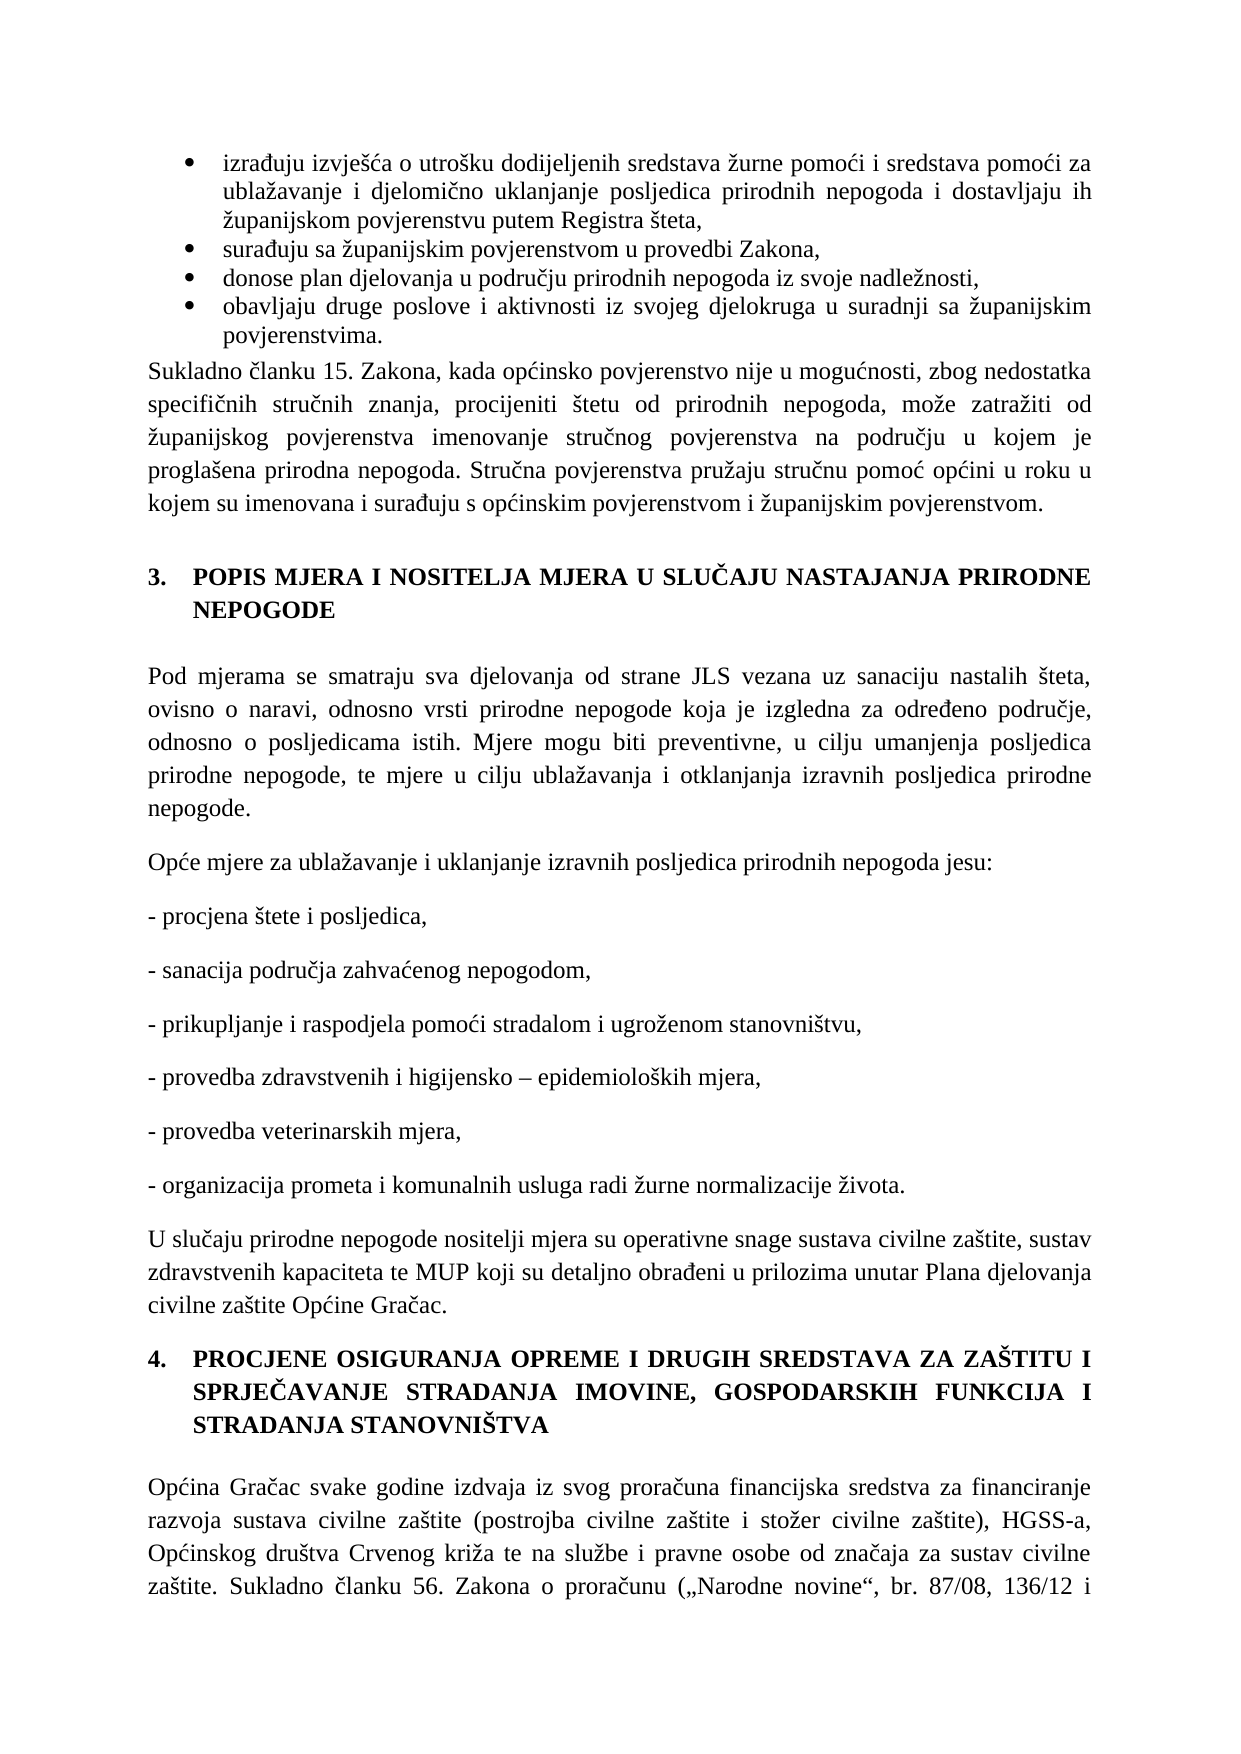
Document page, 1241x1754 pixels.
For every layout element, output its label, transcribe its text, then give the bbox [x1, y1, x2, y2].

text - organizacija prometa i komunalnih usluga radi žurne normalizacije života. [148, 1170, 1092, 1199]
text - prikupljanje i raspodjela pomoći stradalom i ugroženom stanovništvu, [148, 1009, 1092, 1037]
text - provedba veterinarskih mjera, [148, 1116, 1092, 1145]
text - procjena štete i posljedica, [148, 901, 1092, 930]
text Sukladno članku 15. Zakona, kada općinsko povjerenstvo nije u mogućnosti, zbog nedostatka specifičnih stručnih znanja, procijeniti štetu od prirodnih nepogoda, može zatražiti od županijskog povjerenstva imenovanje stručnog povjerenstva na području u kojem je proglašena prirodna nepogoda. Stručna povjerenstva pružaju stručnu pomoć općini u roku u kojem su imenovana i surađuju s općinskim povjerenstvom i županijskim povjerenstvom. [148, 356, 1092, 517]
text - provedba zdravstvenih i higijensko – epidemioloških mjera, [148, 1062, 1092, 1091]
subtitle PROCJENE OSIGURANJA OPREME I DRUGIH SREDSTAVA ZA ZAŠTITU I SPRJEČAVANJE STRADANJA IMOVINE, GOSPODARSKIH FUNKCIJA I STRADANJA STANOVNIŠTVA [148, 1344, 1092, 1439]
list obavljaju druge poslove i aktivnosti iz svojeg djelokruga u suradnji sa županijskim povjerenstvima. [185, 291, 1092, 349]
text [148, 1472, 1092, 1599]
list surađuju sa županijskim povjerenstvom u provedbi Zakona, [185, 234, 1092, 263]
text Pod mjerama se smatraju sva djelovanja od strane JLS vezana uz sanaciju nastalih šteta, ovisno o naravi, odnosno vrsti prirodne nepogode koja je izgledna za određeno područje, odnosno o posljedicama istih. Mjere mogu biti preventivne, u cilju umanjenja posljedica prirodne nepogode, te mjere u cilju ublažavanja i otklanjanja izravnih posljedica prirodne nepogode. [148, 661, 1092, 822]
list donose plan djelovanja u području prirodnih nepogoda iz svoje nadležnosti, [185, 263, 1092, 291]
text - sanacija područja zahvaćenog nepogodom, [148, 955, 1092, 983]
list izrađuju izvješća o utrošku dodijeljenih sredstava žurne pomoći i sredstava pomoći za ublažavanje i djelomično uklanjanje posljedica prirodnih nepogoda i dostavljaju ih županijskom povjerenstvu putem Registra šteta, [185, 148, 1092, 234]
text Opće mjere za ublažavanje i uklanjanje izravnih posljedica prirodnih nepogoda jesu: [148, 847, 1092, 876]
subtitle POPIS MJERA I NOSITELJA MJERA U SLUČAJU NASTAJANJA PRIRODNE NEPOGODE [148, 562, 1092, 624]
text U slučaju prirodne nepogode nositelji mjera su operativne snage sustava civilne zaštite, sustav zdravstvenih kapaciteta te MUP koji su detaljno obrađeni u prilozima unutar Plana djelovanja civilne zaštite Općine Gračac. [148, 1224, 1092, 1319]
